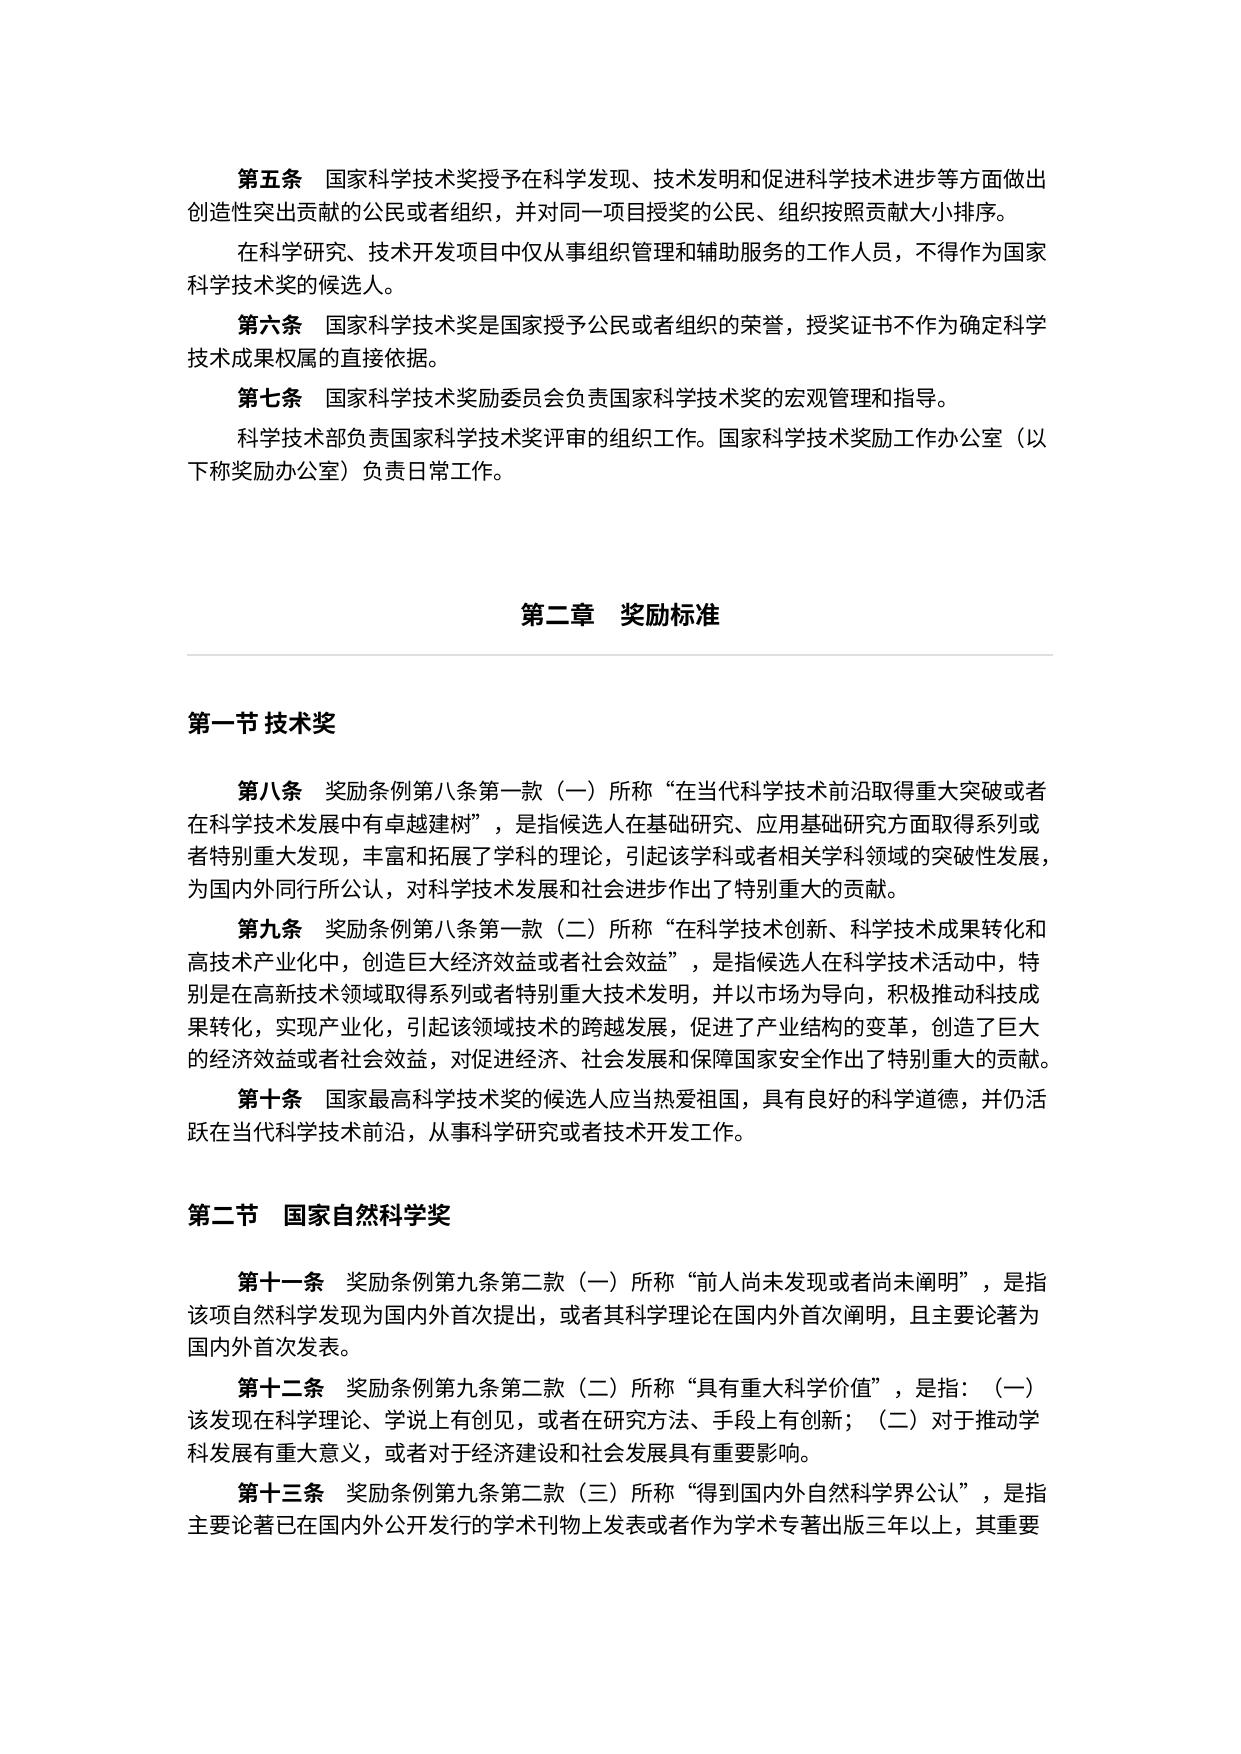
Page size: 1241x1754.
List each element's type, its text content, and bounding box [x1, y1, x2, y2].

text 第九条 奖励条例第八条第一款（二）所称“在科学技术创新、科学技术成果转化和高技术产业化中，创造巨大经济效益或者社会效益”，是指候选人在科学技术活动中，特别是在高新技术领域取得系列或者特别重大技术发明，并以市场为导向，积极推动科技成果转化，实现产业化，引起该领域技术的跨越发展，促进了产业结构的变革，创造了巨大的经济效益或者社会效益，对促进经济、社会发展和保障国家安全作出了特别重大的贡献。 [187, 912, 1053, 1074]
text 第十条 国家最高科学技术奖的候选人应当热爱祖国，具有良好的科学道德，并仍活跃在当代科学技术前沿，从事科学研究或者技术开发工作。 [187, 1082, 1053, 1147]
text 第八条 奖励条例第八条第一款（一）所称“在当代科学技术前沿取得重大突破或者在科学技术发展中有卓越建树”，是指候选人在基础研究、应用基础研究方面取得系列或者特别重大发现，丰富和拓展了学科的理论，引起该学科或者相关学科领域的突破性发展，为国内外同行所公认，对科学技术发展和社会进步作出了特别重大的贡献。 [187, 774, 1053, 904]
subtitle 第二章 奖励标准 [187, 581, 1053, 654]
text 第十二条 奖励条例第九条第二款（二）所称“具有重大科学价值”，是指：（一）该发现在科学理论、学说上有创见，或者在研究方法、手段上有创新；（二）对于推动学科发展有重大意义，或者对于经济建设和社会发展具有重要影响。 [187, 1370, 1053, 1468]
subtitle 第二节 国家自然科学奖 [187, 1181, 1053, 1246]
text 第十一条 奖励条例第九条第二款（一）所称“前人尚未发现或者尚未阐明”，是指该项自然科学发现为国内外首次提出，或者其科学理论在国内外首次阐明，且主要论著为国内外首次发表。 [187, 1265, 1053, 1362]
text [187, 1476, 1053, 1541]
text 在科学研究、技术开发项目中仅从事组织管理和辅助服务的工作人员，不得作为国家科学技术奖的候选人。 [187, 235, 1053, 300]
text 第五条 国家科学技术奖授予在科学发现、技术发明和促进科学技术进步等方面做出创造性突出贡献的公民或者组织，并对同一项目授奖的公民、组织按照贡献大小排序。 [187, 162, 1053, 227]
text 第七条 国家科学技术奖励委员会负责国家科学技术奖的宏观管理和指导。 [187, 380, 1053, 413]
text 科学技术部负责国家科学技术奖评审的组织工作。国家科学技术奖励工作办公室（以下称奖励办公室）负责日常工作。 [187, 421, 1053, 486]
subtitle 第一节 技术奖 [187, 690, 1053, 755]
text 第六条 国家科学技术奖是国家授予公民或者组织的荣誉，授奖证书不作为确定科学技术成果权属的直接依据。 [187, 308, 1053, 373]
